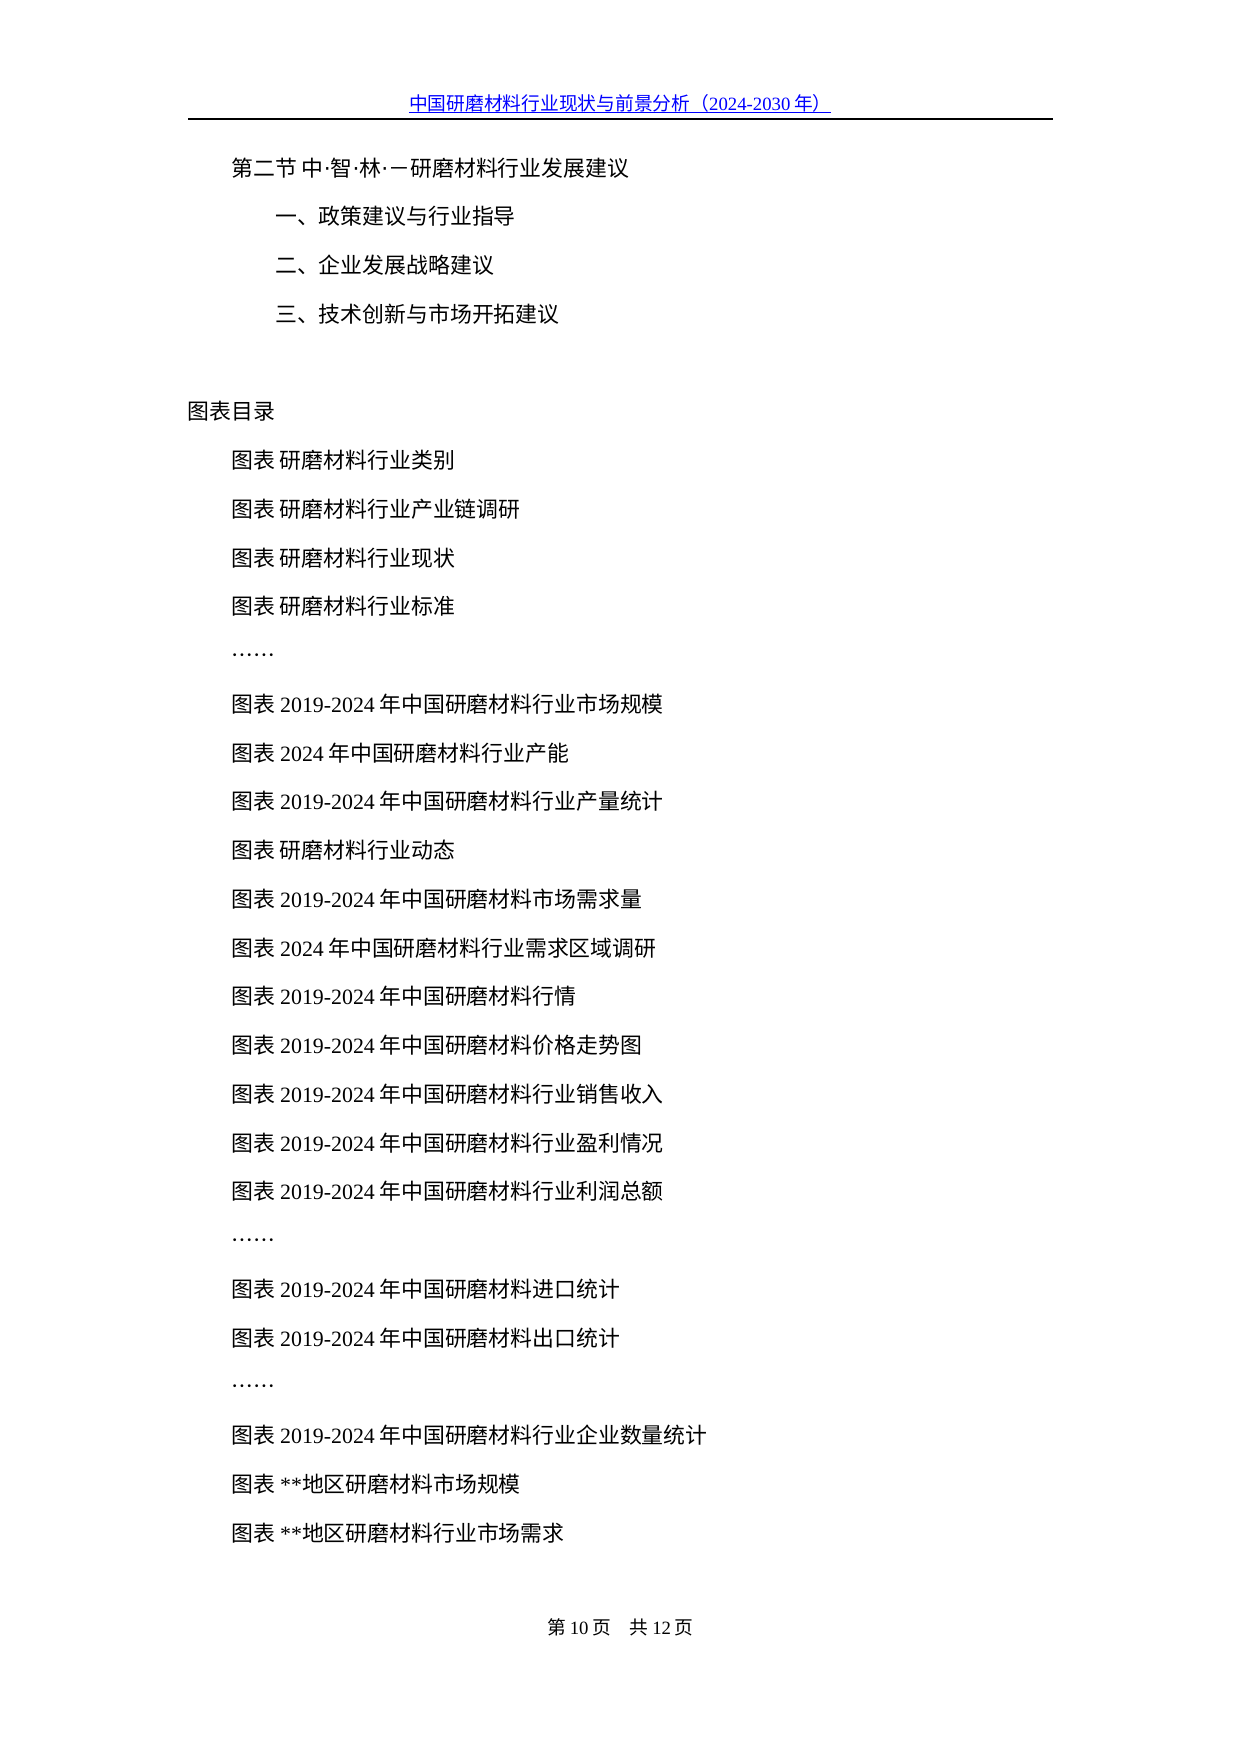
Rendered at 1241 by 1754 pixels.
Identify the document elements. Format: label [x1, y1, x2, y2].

text [187, 150, 1053, 1548]
